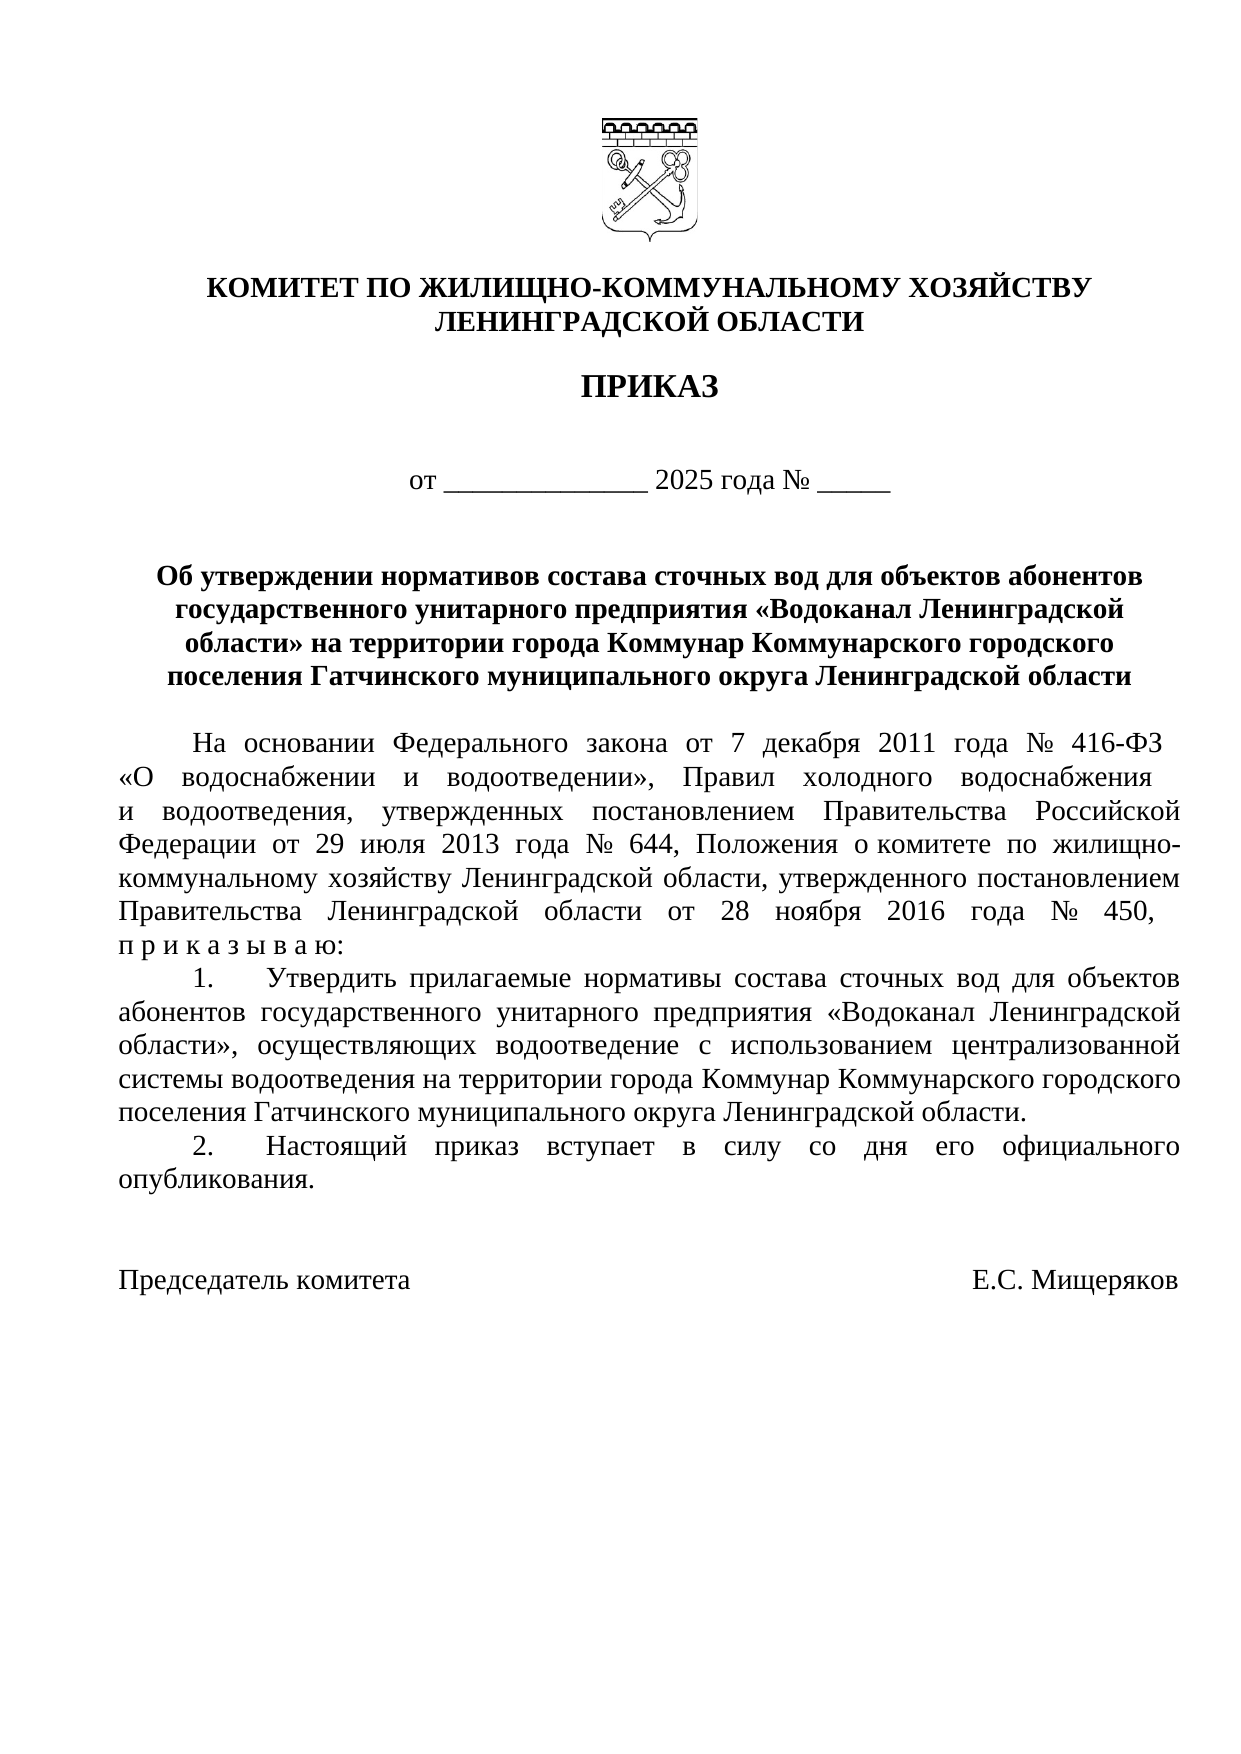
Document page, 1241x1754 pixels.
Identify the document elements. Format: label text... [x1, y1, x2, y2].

text от ______________ 2025 года № _____ [118, 462, 1181, 496]
text Председатель комитета Е.С. Мищеряков [118, 1262, 1181, 1296]
list Утвердить прилагаемые нормативы состава сточных вод для объектов абонентов государственного унитарного предприятия «Водоканал Ленинградской области», осуществляющих водоотведение с использованием централизованной системы водоотведения на территории города Коммунар Коммунарского городского поселения Гатчинского муниципального округа Ленинградской области. [118, 960, 1181, 1128]
text КОМИТЕТ ПО ЖИЛИЩНО-КОММУНАЛЬНОМУ ХОЗЯЙСТВУ [118, 270, 1181, 304]
text ЛЕНИНГРАДСКОЙ ОБЛАСТИ [118, 304, 1181, 337]
text ПРИКАЗ [118, 366, 1181, 404]
picture [602, 118, 698, 242]
text На основании Федерального закона от 7 декабря 2011 года № 416-ФЗ «О водоснабжении и водоотведении», Правил холодного водоснабжения и водоотведения, утвержденных постановлением Правительства Российской Федерации от 29 июля 2013 года № 644, Положения о комитете по жилищно-коммунальному хозяйству Ленинградской области, утвержденного постановлением Правительства Ленинградской области от 28 ноября 2016 года № 450, п р и к а з ы в а ю: [118, 726, 1181, 960]
list Настоящий приказ вступает в силу со дня его официального опубликования. [118, 1128, 1181, 1195]
text Об утверждении нормативов состава сточных вод для объектов абонентов государственного унитарного предприятия «Водоканал Ленинградской области» на территории города Коммунар Коммунарского городского поселения Гатчинского муниципального округа Ленинградской области [118, 558, 1181, 692]
